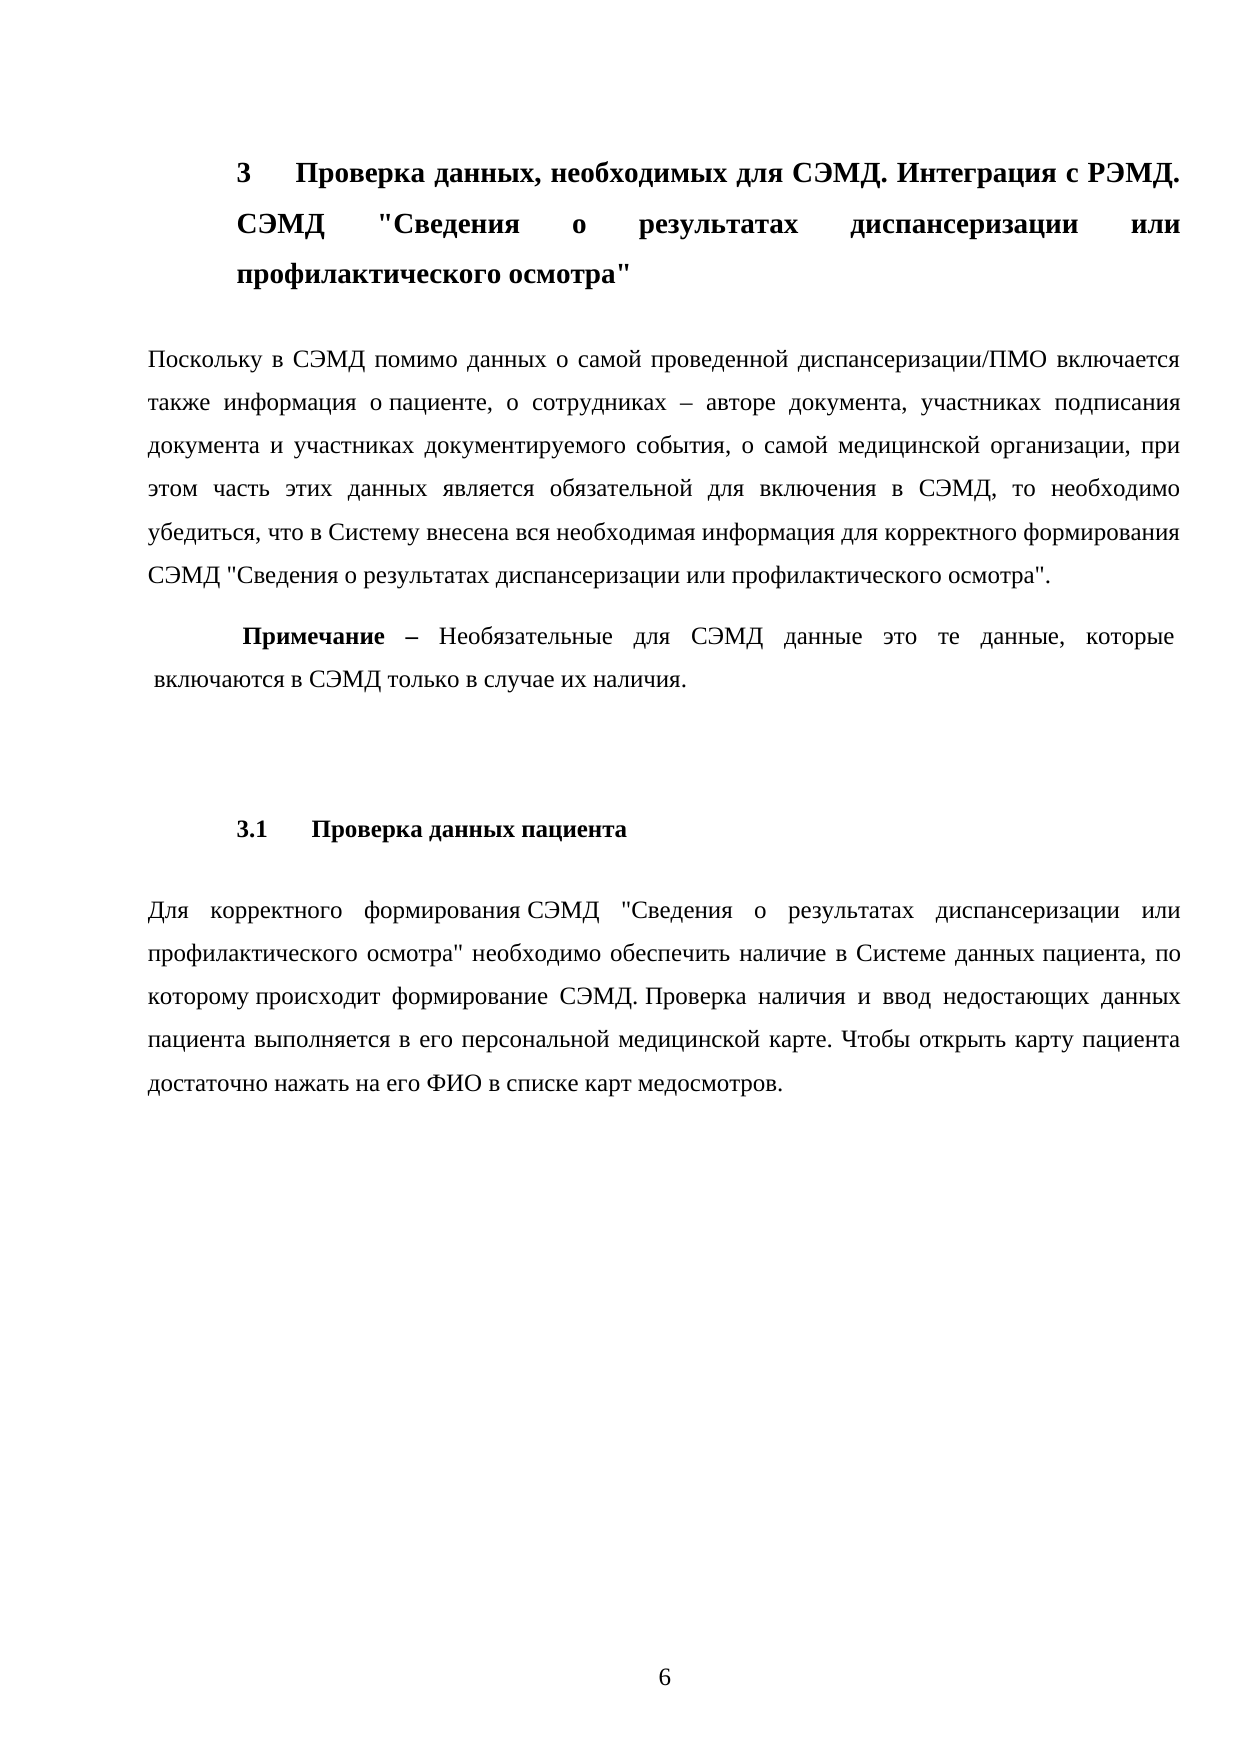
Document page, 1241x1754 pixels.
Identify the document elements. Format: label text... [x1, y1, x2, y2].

subtitle Проверка данных пациента [236, 814, 1181, 843]
text Для корректного формирования СЭМД "Сведения о результатах диспансеризации или профилактического осмотра" необходимо обеспечить наличие в Системе данных пациента, по которому происходит формирование СЭМД. Проверка наличия и ввод недостающих данных пациента выполняется в его персональной медицинской карте. Чтобы открыть карту пациента достаточно нажать на его ФИО в списке карт медосмотров. [148, 895, 1181, 1096]
subtitle Проверка данных, необходимых для СЭМД. Интеграция с РЭМД. СЭМД "Сведения о результатах диспансеризации или профилактического осмотра" [236, 156, 1181, 290]
table_header Примечание – Необязательные для СЭМД данные это те данные, которые включаются в СЭМД только в случае их наличия. [148, 603, 1181, 734]
text Поскольку в СЭМД помимо данных о самой проведенной диспансеризации/ПМО включается также информация о пациенте, о сотрудниках – авторе документа, участниках подписания документа и участниках документируемого события, о самой медицинской организации, при этом часть этих данных является обязательной для включения в СЭМД, то необходимо убедиться, что в Систему внесена вся необходимая информация для корректного формирования СЭМД "Сведения о результатах диспансеризации или профилактического осмотра". [148, 344, 1181, 588]
